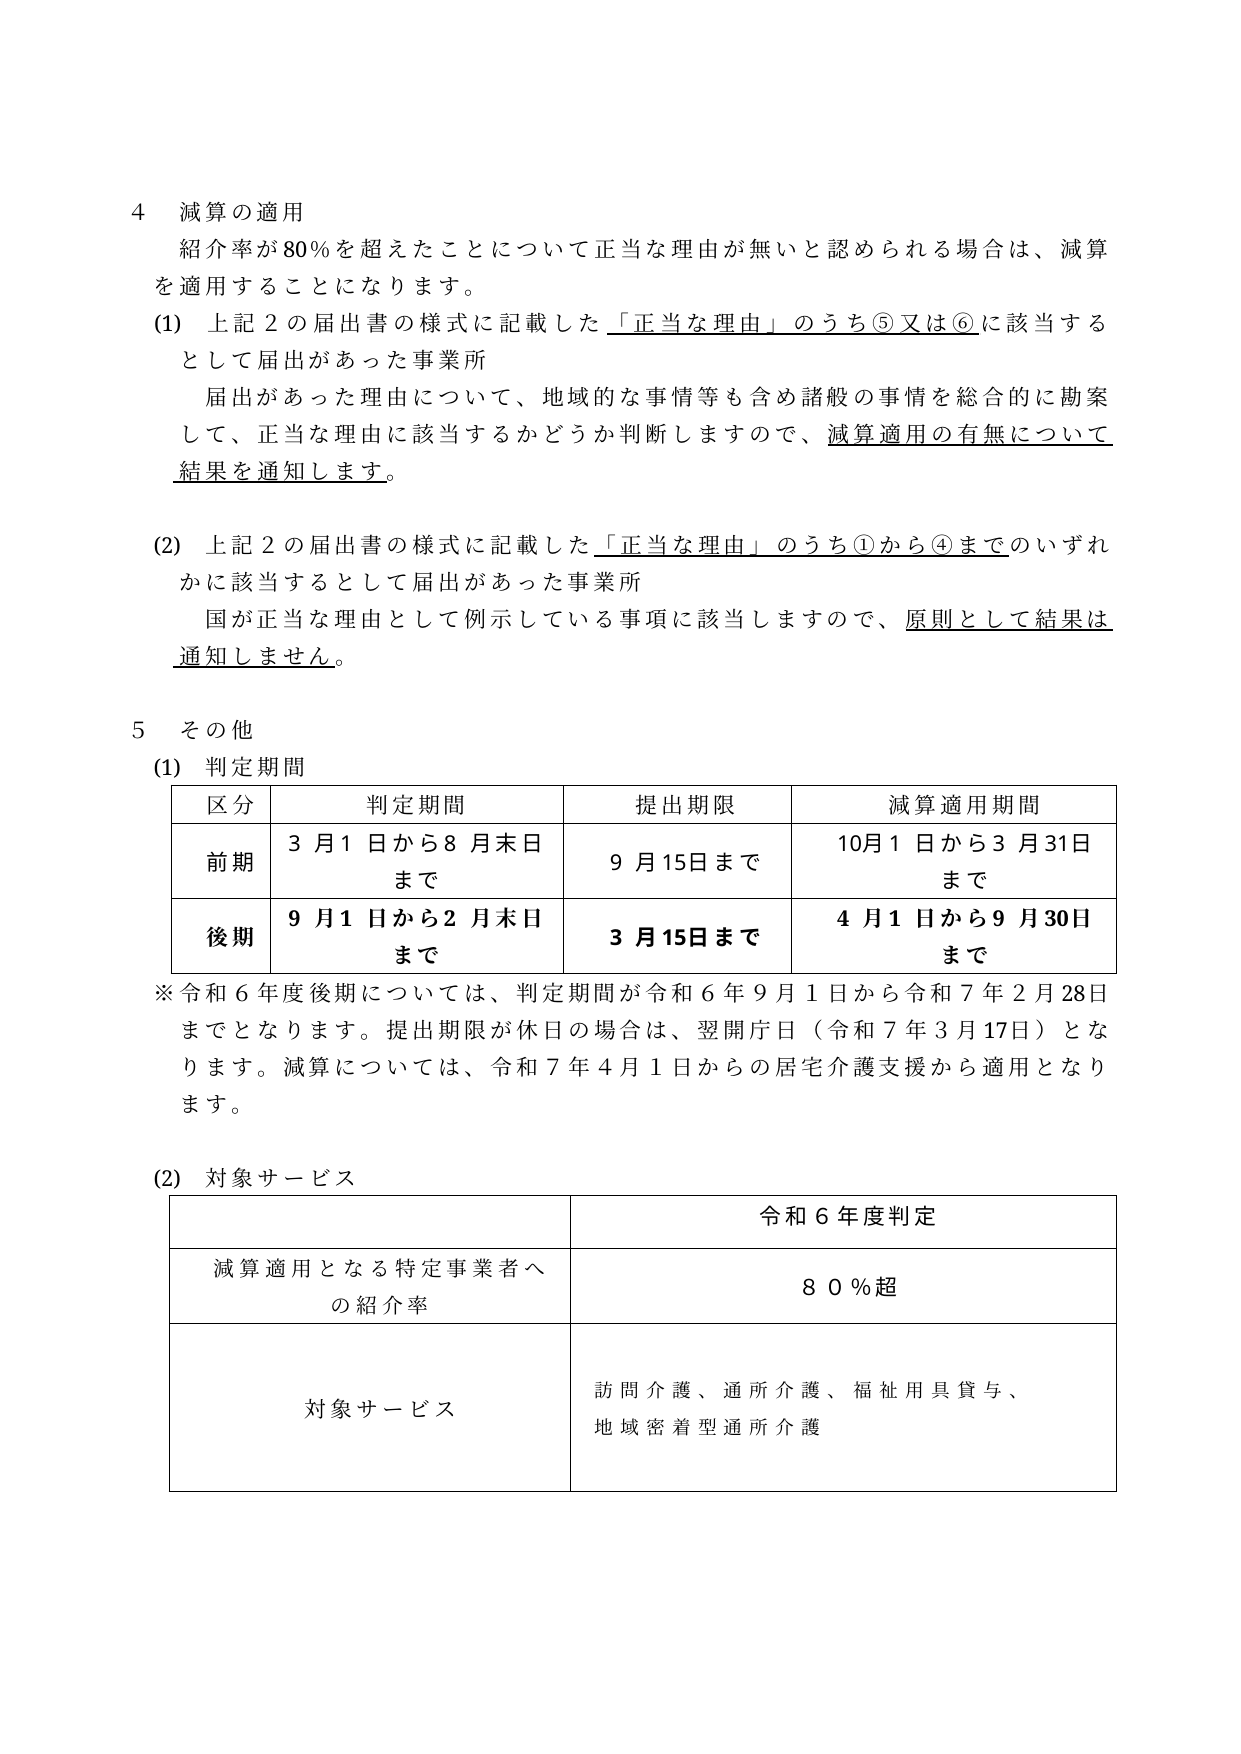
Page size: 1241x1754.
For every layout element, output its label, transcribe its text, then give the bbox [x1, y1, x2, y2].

text ５ その他 [127, 711, 1113, 747]
text 紹介率が80％を超えたことについて正当な理由が無いと認められる場合は、減算を適用することになります。 [127, 230, 1113, 304]
table_cell 前期 [172, 824, 270, 897]
table_header 提出期限 [564, 786, 791, 822]
text ４ 減算の適用 [127, 193, 1113, 230]
table_cell 9月1日から2月末日まで [271, 899, 563, 972]
table_cell 後期 [172, 899, 270, 972]
table_cell 対象サービス [170, 1324, 570, 1491]
table_header 減算適用期間 [792, 786, 1116, 822]
table_cell 4月1日から9月30日まで [792, 899, 1116, 972]
table_cell 訪問介護、通所介護、福祉用具貸与、 地域密着型通所介護 [571, 1324, 1116, 1491]
text 届出があった理由について、地域的な事情等も含め諸般の事情を総合的に勘案して、正当な理由に該当するかどうか判断しますので、減算適用の有無について結果を通知します。 [127, 378, 1113, 489]
table_cell ８０％超 [571, 1249, 1116, 1323]
table_header [170, 1196, 570, 1248]
table_header 区分 [172, 786, 270, 822]
text (2) 対象サービス [127, 1158, 1113, 1195]
text 国が正当な理由として例示している事項に該当しますので、原則として結果は通知しません。 [127, 599, 1113, 673]
table_header 令和６年度判定 [571, 1196, 1116, 1248]
table_cell 3月15日まで [564, 899, 791, 972]
text (1) 上記２の届出書の様式に記載した「正当な理由」のうち⑤又は⑥に該当するとして届出があった事業所 [127, 304, 1113, 378]
text ※令和６年度後期については、判定期間が令和６年９月１日から令和７年２月28日までとなります。提出期限が休日の場合は、翌開庁日（令和７年３月17日）となります。減算については、令和７年４月１日からの居宅介護支援から適用となります。 [127, 973, 1113, 1121]
table_cell 9月15日まで [564, 824, 791, 897]
text (1) 判定期間 [127, 747, 1113, 784]
text (2) 上記２の届出書の様式に記載した「正当な理由」のうち①から④までのいずれかに該当するとして届出があった事業所 [127, 526, 1113, 599]
table_cell 3月1日から8月末日まで [271, 824, 563, 897]
table_cell 10月1日から3月31日まで [792, 824, 1116, 897]
table_cell 減算適用となる特定事業者への紹介率 [170, 1249, 570, 1323]
table_header 判定期間 [271, 786, 563, 822]
